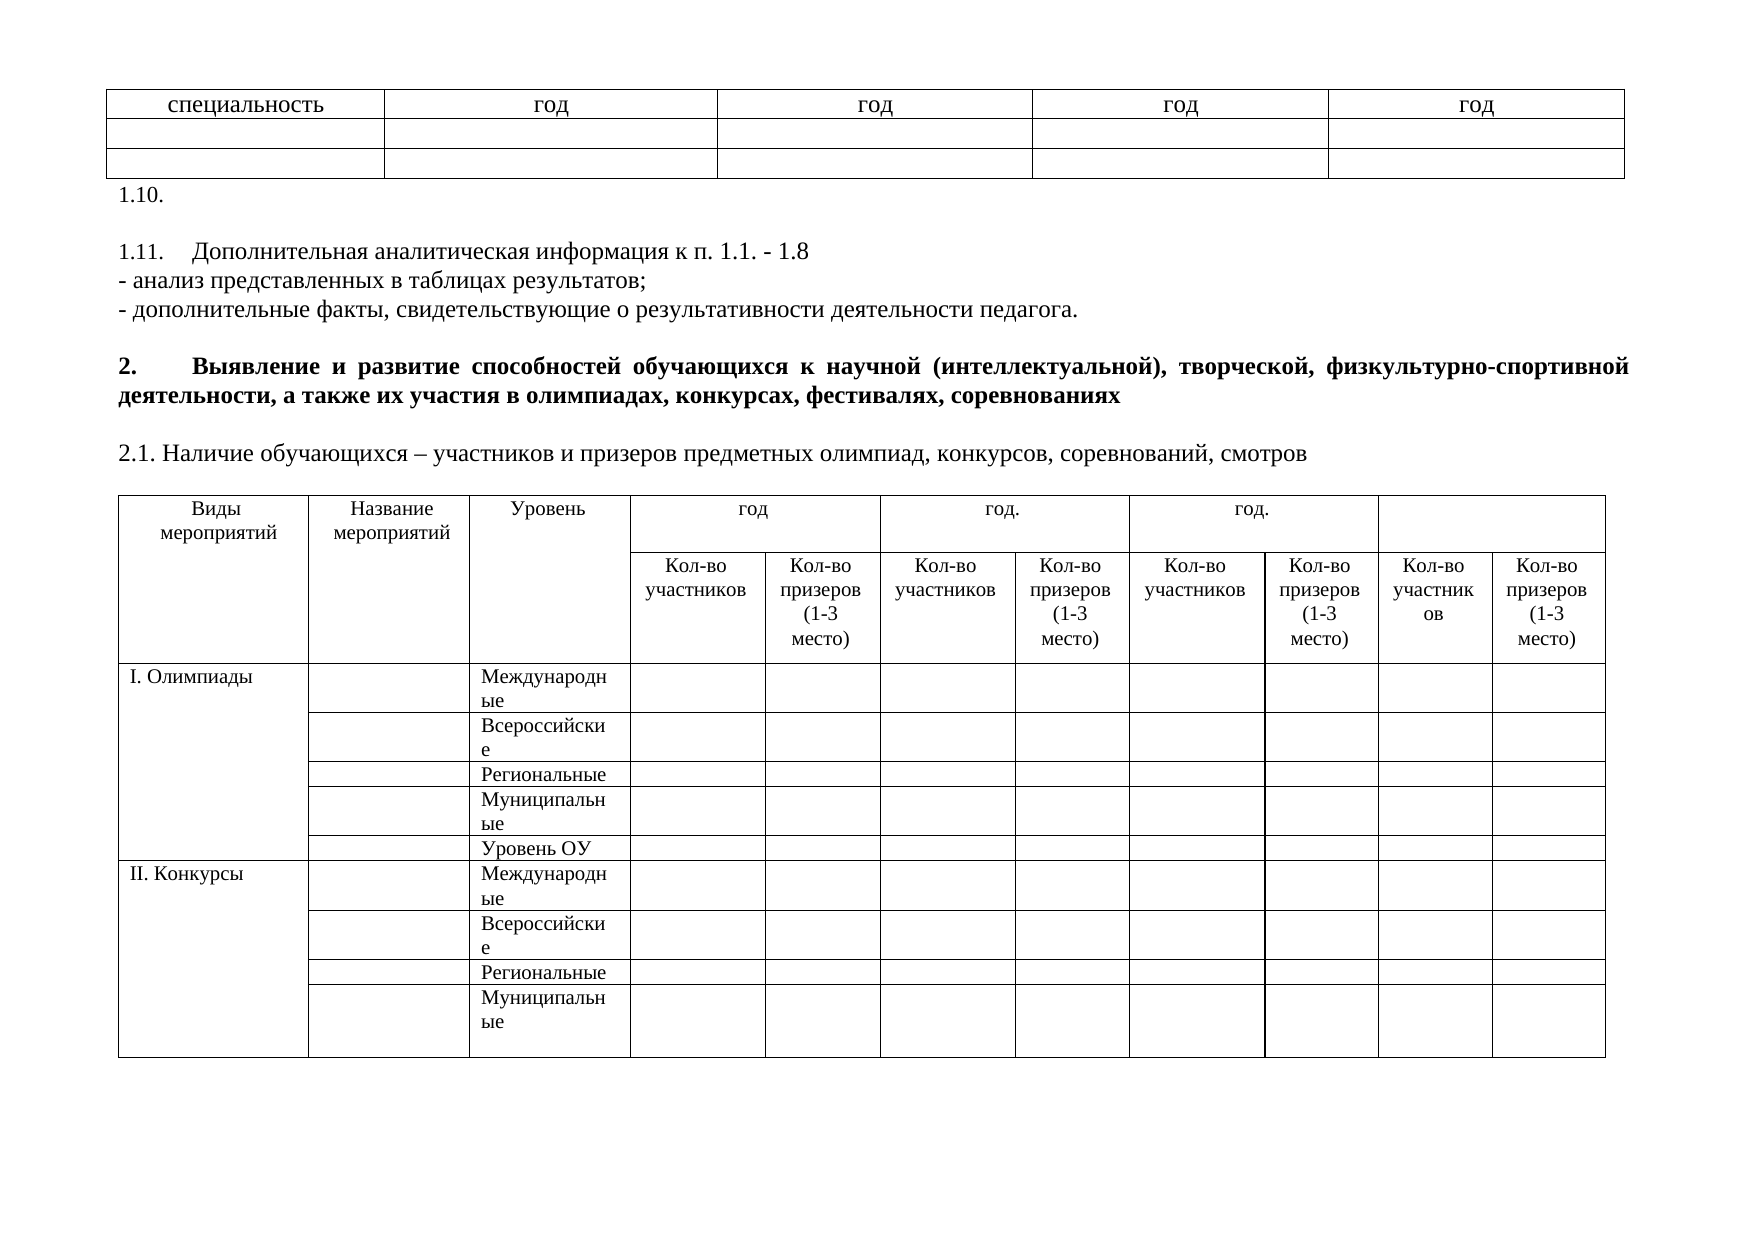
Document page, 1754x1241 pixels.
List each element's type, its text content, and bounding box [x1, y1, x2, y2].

table_cell Международные [470, 664, 630, 712]
table_cell [766, 911, 880, 959]
table_cell [766, 836, 880, 860]
table_cell Кол-во призеров (1-3 место) [1266, 553, 1378, 663]
table_cell [309, 861, 469, 909]
table_cell [631, 985, 765, 1057]
table_cell [1130, 713, 1264, 761]
table_cell [1493, 861, 1605, 909]
table_cell [1130, 787, 1264, 835]
table_cell [631, 861, 765, 909]
table_cell [1130, 861, 1264, 909]
table_cell [881, 713, 1015, 761]
table_cell [1130, 664, 1264, 712]
table_cell [1016, 664, 1129, 712]
table_header Название мероприятий [309, 496, 469, 663]
table_cell Кол-во участников [631, 553, 765, 663]
table_cell [881, 861, 1015, 909]
table_cell Кол-во призеров (1-3 место) [1016, 553, 1129, 663]
table_cell [1493, 836, 1605, 860]
table_header год. [1130, 496, 1378, 552]
table_cell [1016, 861, 1129, 909]
table_header Уровень [470, 496, 630, 663]
table_cell [1266, 664, 1378, 712]
table_header год [631, 496, 880, 552]
table_cell [766, 861, 880, 909]
table_cell [309, 985, 469, 1057]
table_cell [309, 664, 469, 712]
table_cell [881, 664, 1015, 712]
table_cell [1266, 960, 1378, 984]
table_cell II. Конкурсы [119, 861, 308, 1057]
table_cell Кол-во призеров (1-3 место) [766, 553, 880, 663]
list Дополнительная аналитическая информация к п. 1.1. - 1.8 [118, 236, 1631, 265]
table_cell [309, 787, 469, 835]
table_cell [1379, 713, 1492, 761]
table_cell Кол-во участников [881, 553, 1015, 663]
table_cell [1493, 911, 1605, 959]
table_cell Всероссийские [470, 911, 630, 959]
table_cell [309, 762, 469, 786]
text - анализ представленных в таблицах результатов; [118, 265, 1631, 294]
table_cell [1493, 713, 1605, 761]
table_cell [881, 960, 1015, 984]
table_cell [1016, 787, 1129, 835]
table_cell [309, 911, 469, 959]
table_cell [766, 960, 880, 984]
table_cell [1016, 762, 1129, 786]
table_cell [1379, 861, 1492, 909]
table_cell [1329, 149, 1624, 178]
table_cell [1493, 762, 1605, 786]
table_cell [309, 960, 469, 984]
table_cell [718, 119, 1032, 148]
table_cell [1379, 762, 1492, 786]
table_cell [1266, 787, 1378, 835]
table_cell год [385, 90, 717, 118]
table_header год. [881, 496, 1129, 552]
table_cell [1493, 787, 1605, 835]
list Выявление и развитие способностей обучающихся к научной (интеллектуальной), творческой, физкультурно-спортивной деятельности, а также их участия в олимпиадах, конкурсах, фестивалях, соревнованиях [118, 351, 1631, 409]
table_cell [1493, 960, 1605, 984]
table_cell [631, 787, 765, 835]
table_cell [1379, 911, 1492, 959]
table_cell I. Олимпиады [119, 664, 308, 860]
table_cell Кол-во участников [1379, 553, 1492, 663]
table_cell Уровень ОУ [470, 836, 630, 860]
table_header Виды мероприятий [119, 496, 308, 663]
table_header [107, 90, 384, 118]
table_cell год [1033, 90, 1328, 118]
table_cell [881, 985, 1015, 1057]
table_cell [881, 787, 1015, 835]
table_cell [631, 664, 765, 712]
table_header [1379, 496, 1605, 552]
table_cell [1266, 713, 1378, 761]
table_cell [1016, 713, 1129, 761]
table_cell [385, 149, 717, 178]
table_cell [1130, 960, 1264, 984]
table_cell Кол-во участников [1130, 553, 1264, 663]
table_cell [1130, 985, 1264, 1057]
table_cell [631, 713, 765, 761]
table_cell [1379, 664, 1492, 712]
table_cell [718, 149, 1032, 178]
text 2.1. Наличие обучающихся – участников и призеров предметных олимпиад, конкурсов, соревнований, смотров [118, 438, 1641, 466]
table_cell [1379, 836, 1492, 860]
table_cell [107, 149, 384, 178]
table_cell Кол-во призеров (1-3 место) [1493, 553, 1605, 663]
table_cell [1379, 787, 1492, 835]
table_cell [1266, 762, 1378, 786]
table_cell [1033, 119, 1328, 148]
table_cell [107, 119, 384, 148]
table_cell [766, 985, 880, 1057]
table_cell Муниципальные [470, 985, 630, 1057]
table_cell Муниципальные [470, 787, 630, 835]
table_cell год [718, 90, 1032, 118]
table_cell [1266, 861, 1378, 909]
table_cell Региональные [470, 960, 630, 984]
table_cell Региональные [470, 762, 630, 786]
table_cell [1329, 119, 1624, 148]
table_cell [881, 762, 1015, 786]
table_cell [1033, 149, 1328, 178]
table_cell [766, 713, 880, 761]
table_cell [766, 664, 880, 712]
table_cell [881, 911, 1015, 959]
table_cell [1493, 985, 1605, 1057]
table_cell [1379, 985, 1492, 1057]
table_cell [1493, 664, 1605, 712]
table_cell [766, 787, 880, 835]
table_cell [385, 119, 717, 148]
table_cell [1016, 911, 1129, 959]
table_cell [631, 960, 765, 984]
table_cell [1130, 911, 1264, 959]
table_cell [1266, 985, 1378, 1057]
table_cell год [1329, 90, 1624, 118]
text - дополнительные факты, свидетельствующие о результативности деятельности педагога. [118, 294, 1631, 323]
table_cell Международные [470, 861, 630, 909]
table_cell [1016, 960, 1129, 984]
table_cell [1130, 762, 1264, 786]
table_cell [309, 836, 469, 860]
table_cell [766, 762, 880, 786]
table_cell [631, 911, 765, 959]
table_cell [1130, 836, 1264, 860]
table_cell Всероссийские [470, 713, 630, 761]
table_cell [631, 836, 765, 860]
table_cell [631, 762, 765, 786]
table_cell [881, 836, 1015, 860]
table_cell [1379, 960, 1492, 984]
table_cell [1016, 836, 1129, 860]
table_cell [309, 713, 469, 761]
table_cell [1266, 911, 1378, 959]
table_cell [1016, 985, 1129, 1057]
table_cell [1266, 836, 1378, 860]
